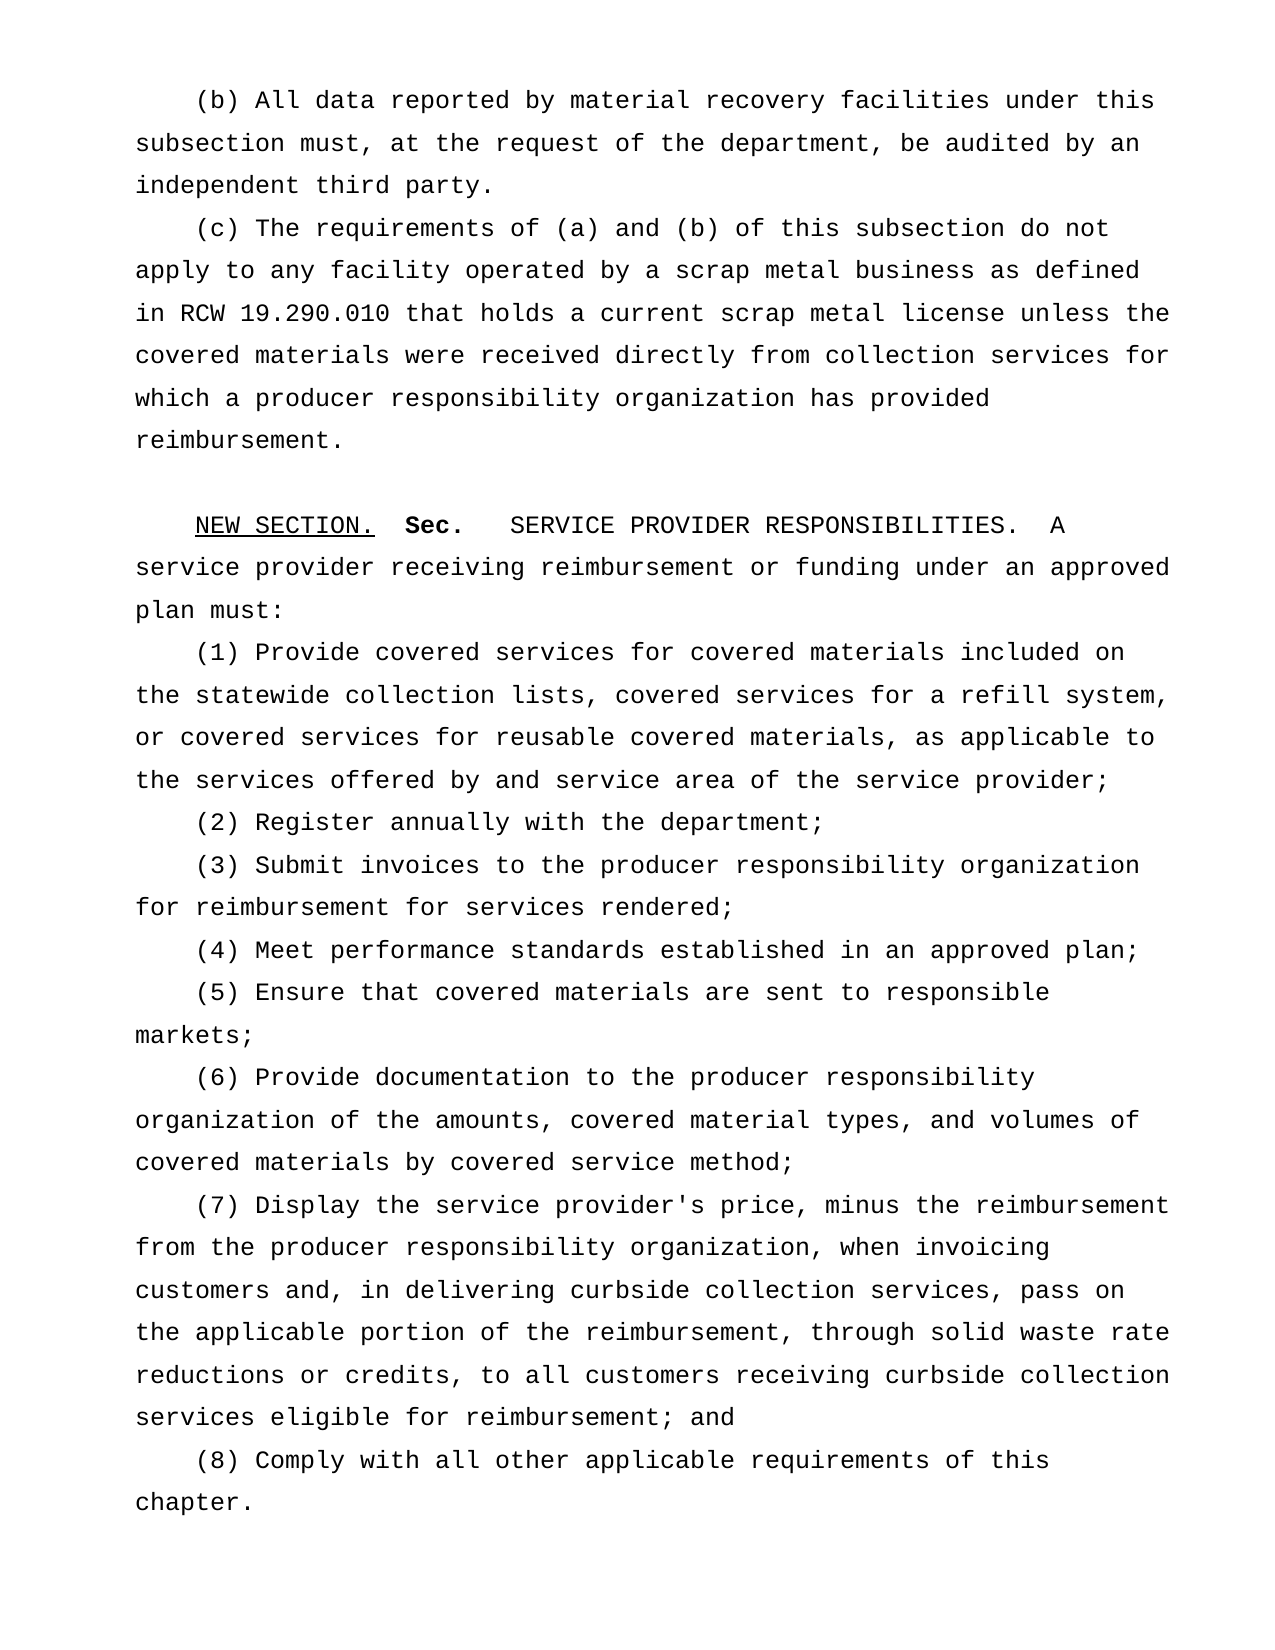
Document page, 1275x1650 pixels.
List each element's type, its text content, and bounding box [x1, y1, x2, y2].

text (2) Register annually with the department; [135, 797, 1170, 839]
text (c) The requirements of (a) and (b) of this subsection do not apply to any facility operated by a scrap metal business as defined in RCW 19.290.010 that holds a current scrap metal license unless the covered materials were received directly from collection services for which a producer responsibility organization has provided reimbursement. [135, 202, 1170, 457]
text (4) Meet performance standards established in an approved plan; [135, 924, 1170, 967]
text (5) Ensure that covered materials are sent to responsible markets; [135, 967, 1170, 1052]
text (3) Submit invoices to the producer responsibility organization for reimbursement for services rendered; [135, 839, 1170, 924]
text (6) Provide documentation to the producer responsibility organization of the amounts, covered material types, and volumes of covered materials by covered service method; [135, 1052, 1170, 1179]
text (1) Provide covered services for covered materials included on the statewide collection lists, covered services for a refill system, or covered services for reusable covered materials, as applicable to the services offered by and service area of the service provider; [135, 627, 1170, 797]
text NEW SECTION. Sec. SERVICE PROVIDER RESPONSIBILITIES. A service provider receiving reimbursement or funding under an approved plan must: [135, 499, 1170, 627]
text (8) Comply with all other applicable requirements of this chapter. [135, 1434, 1170, 1519]
text (7) Display the service provider's price, minus the reimbursement from the producer responsibility organization, when invoicing customers and, in delivering curbside collection services, pass on the applicable portion of the reimbursement, through solid waste rate reductions or credits, to all customers receiving curbside collection services eligible for reimbursement; and [135, 1179, 1170, 1434]
text (b) All data reported by material recovery facilities under this subsection must, at the request of the department, be audited by an independent third party. [135, 75, 1170, 202]
